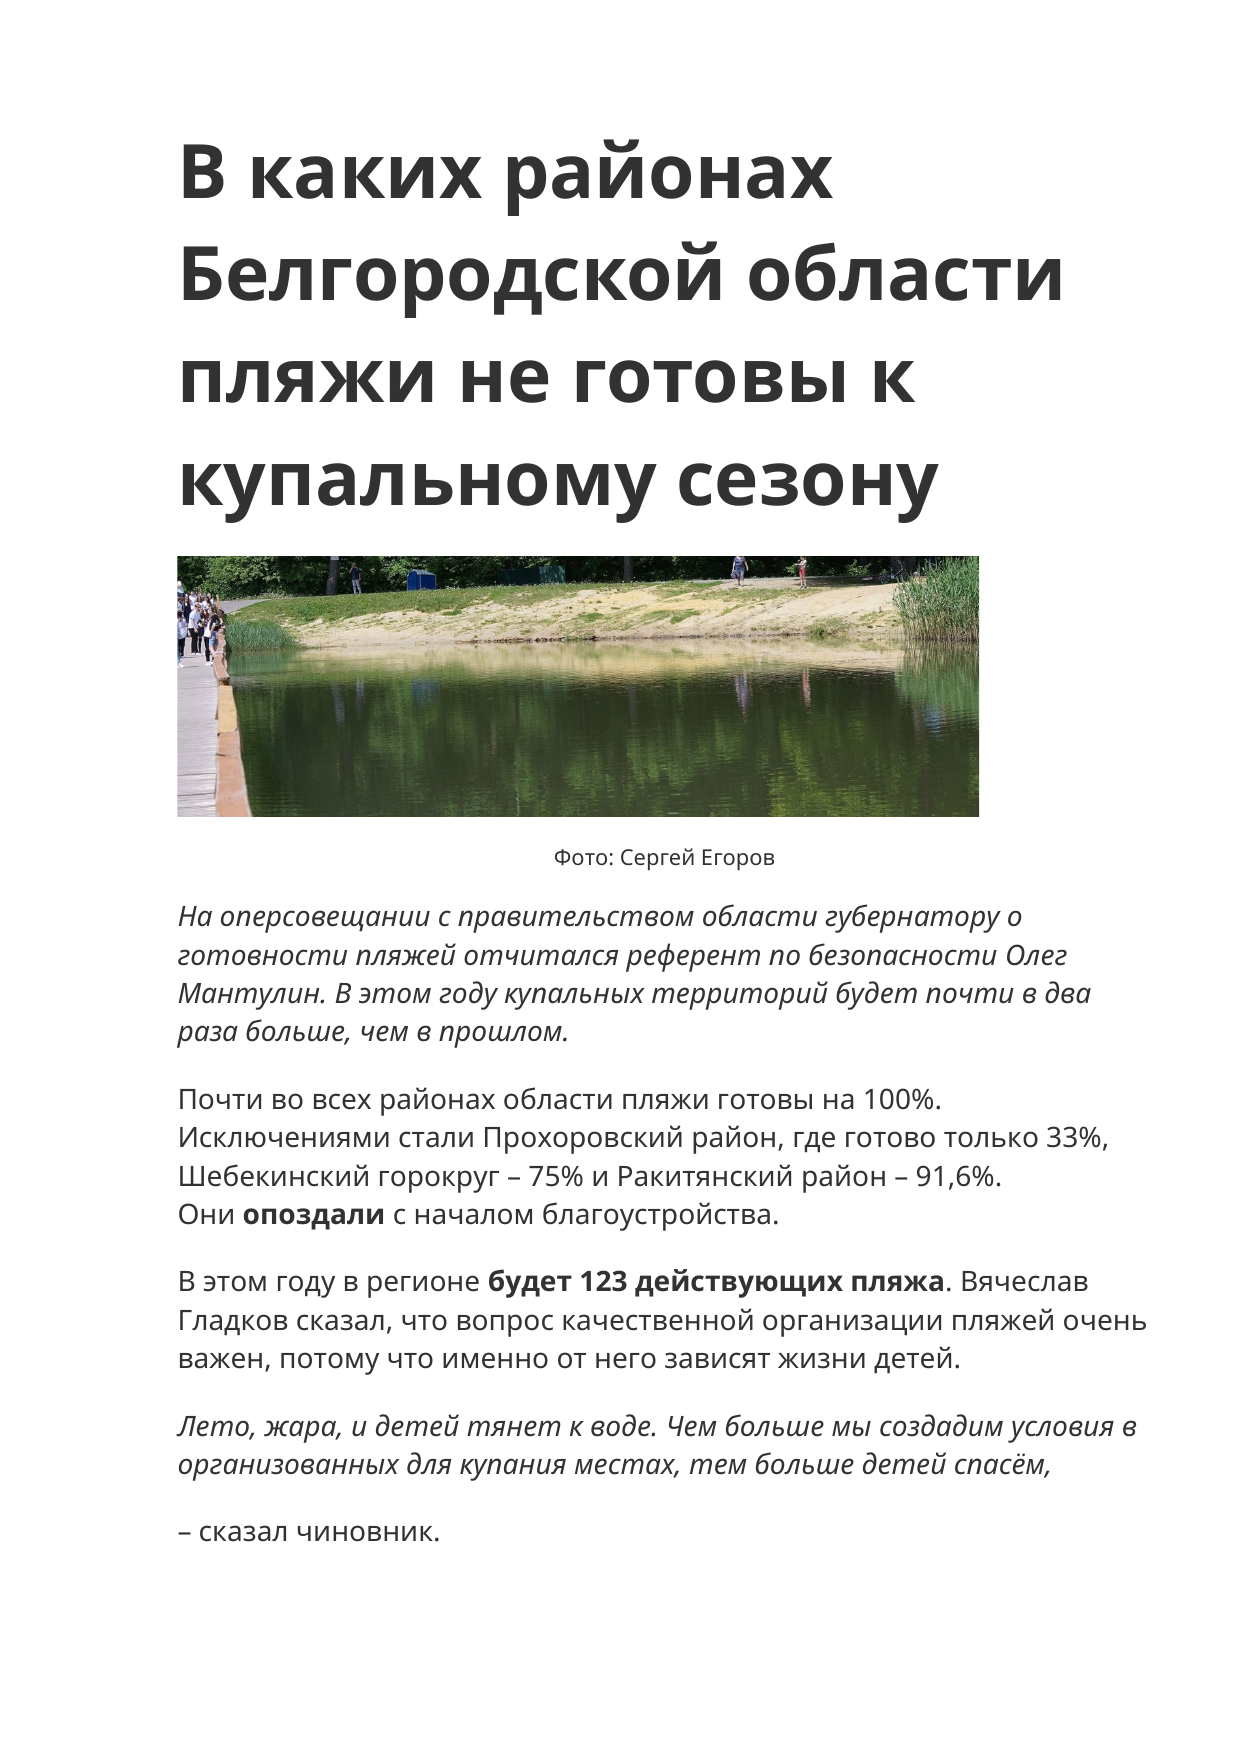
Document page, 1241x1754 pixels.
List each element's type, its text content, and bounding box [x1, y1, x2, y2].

text – сказал чиновник. [177, 1512, 1152, 1550]
text На оперсовещании с правительством области губернатору о готовности пляжей отчитался референт по безопасности Олег Мантулин. В этом году купальных территорий будет почти в два раза больше, чем в прошлом. [177, 897, 1152, 1050]
text Почти во всех районах области пляжи готовы на 100%. Исключениями стали Прохоровский район, где готово только 33%, Шебекинский горокруг – 75% и Ракитянский район – 91,6%. Они опоздали с началом благоустройства. [177, 1079, 1152, 1233]
subtitle В каких районах Белгородской области пляжи не готовы к купальному сезону [177, 118, 1152, 527]
text В этом году в регионе будет 123 действующих пляжа. Вячеслав Гладков сказал, что вопрос качественной организации пляжей очень важен, потому что именно от него зависят жизни детей. [177, 1262, 1152, 1377]
picture [177, 556, 980, 817]
text Лето, жара, и детей тянет к воде. Чем больше мы создадим условия в организованных для купания местах, тем больше детей спасём, [177, 1406, 1152, 1483]
text Фото: Сергей Егоров [177, 842, 1152, 872]
